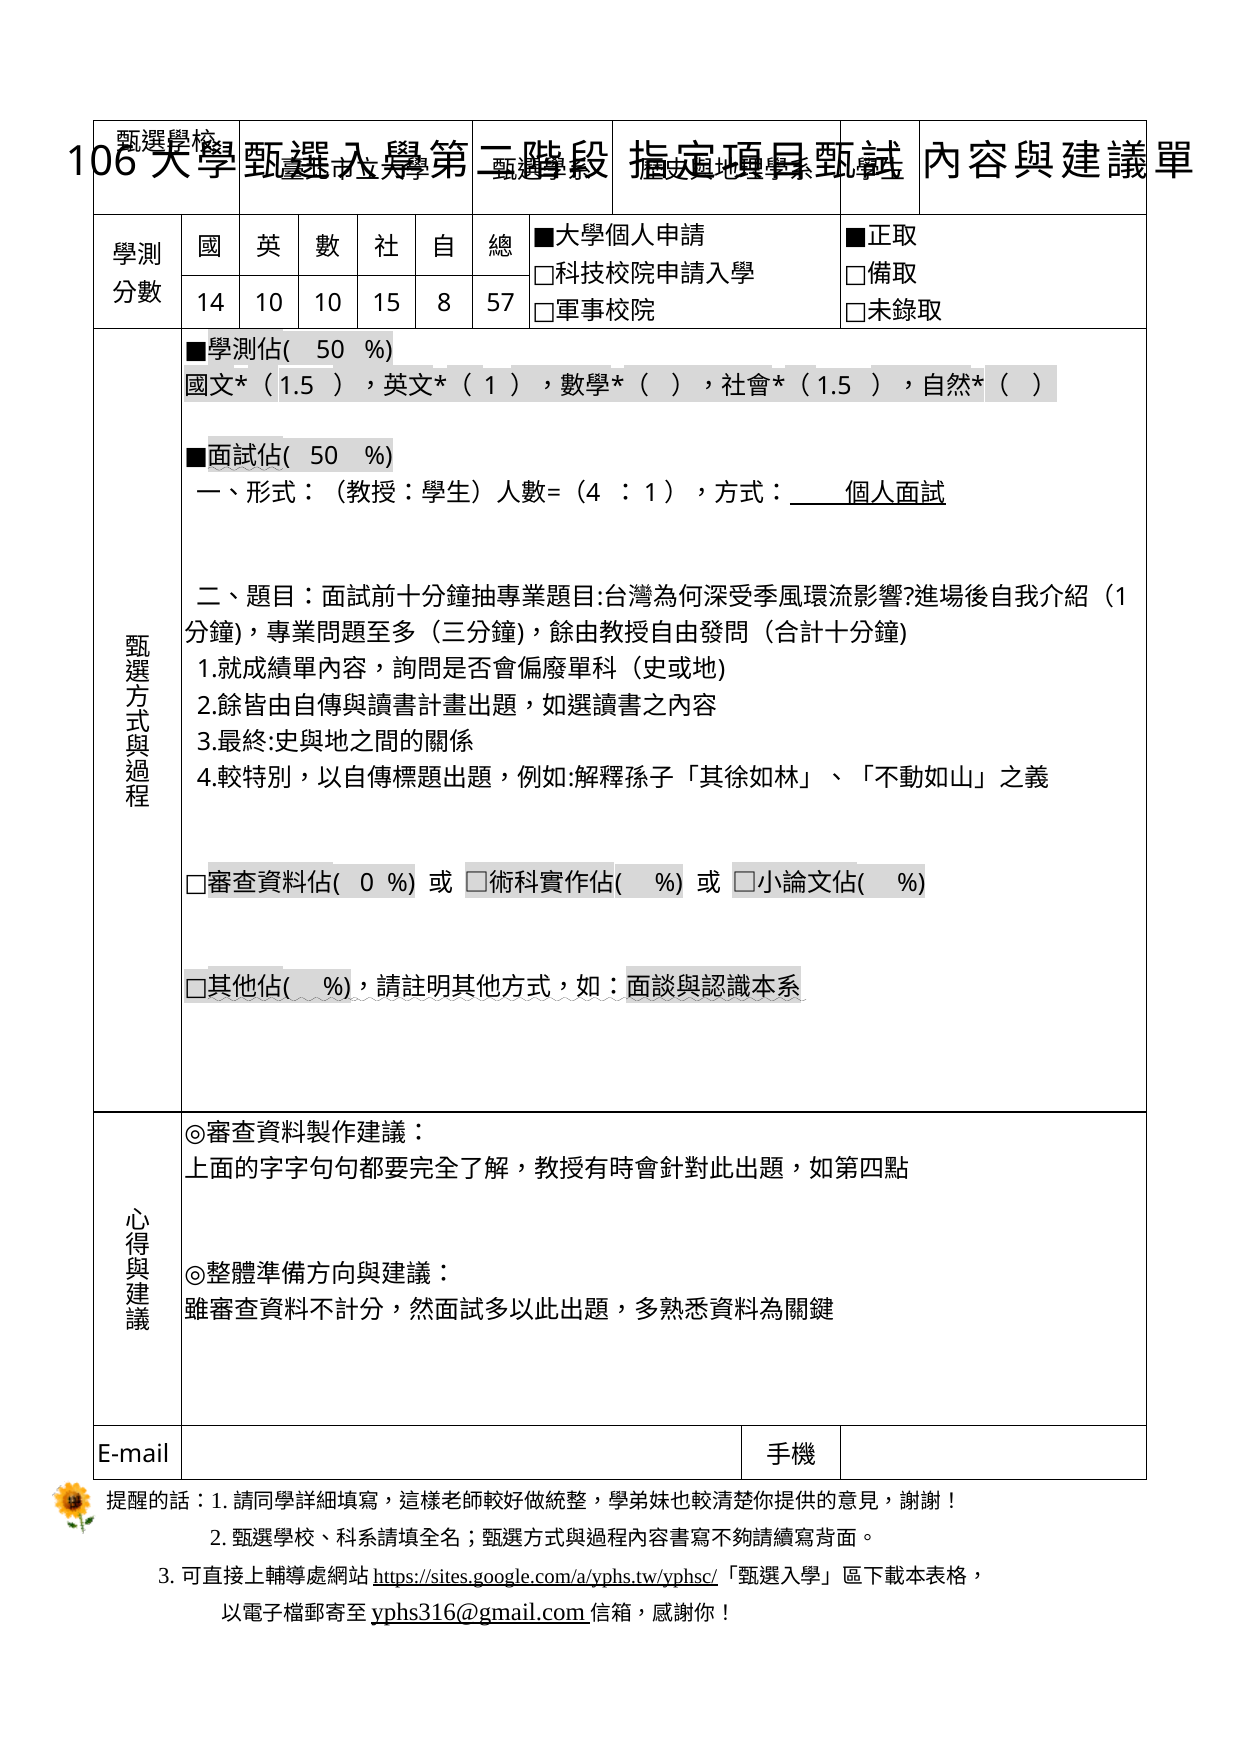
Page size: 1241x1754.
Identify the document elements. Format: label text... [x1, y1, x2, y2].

table_cell E-mail [94, 1426, 181, 1479]
table_cell 57 [473, 276, 529, 328]
table_cell 手機 [742, 1426, 840, 1479]
table_header [920, 121, 1146, 214]
table_cell [182, 1426, 741, 1479]
picture [42, 1475, 106, 1538]
table_cell 總 [473, 215, 529, 275]
table_cell ■正取 □備取 □未錄取 [841, 215, 1146, 328]
table_cell 學測 分數 [94, 215, 181, 328]
table_cell 英 [240, 215, 298, 275]
table_cell 甄選方式與過程 [94, 329, 181, 1111]
table_cell 心得與建議 [94, 1113, 181, 1425]
table_header 甄選學系 [473, 121, 612, 214]
table_cell 自 [416, 215, 472, 275]
table_cell 14 [182, 276, 239, 328]
table_header 學生 [841, 121, 919, 214]
text 以電子檔郵寄至yphs316@gmail.com信箱，感謝你！ [106, 1593, 1134, 1630]
table_cell ■大學個人申請 □科技校院申請入學 □軍事校院 [530, 215, 840, 328]
table_cell 國 [182, 215, 239, 275]
table_cell ◎審查資料製作建議： 上面的字字句句都要完全了解，教授有時會針對此出題，如第四點 ◎整體準備方向與建議： 雖審查資料不計分，然面試多以此出題，多熟悉資料為關鍵 [182, 1113, 1146, 1425]
text 2. 甄選學校、科系請填全名；甄選方式與過程內容書寫不夠請續寫背面。 [106, 1518, 1134, 1555]
table_cell [841, 1426, 1146, 1479]
table_cell ■學測佔( 50 %) 國文*（ 1.5 ），英文*（ 1 ），數學*（ ），社會*（ 1.5 ），自然*（ ） ■面試佔( 50 %) 一、形式：（教授：學生）人數=（4 ： 1 ），方式： 個人面試 二、題目：面試前十分鐘抽專業題目:台灣為何深受季風環流影響?進場後自我介紹（1分鐘)，專業問題至多（三分鐘)，餘由教授自由發問（合計十分鐘) 1.就成績單內容，詢問是否會偏廢單科（史或地) 2.餘皆由自傳與讀書計畫出題，如選讀書之內容 3.最終:史與地之間的關係 4.較特別，以自傳標題出題，例如:解釋孫子「其徐如林」、「不動如山」之義 □審查資料佔( 0 %) 或 □術科實作佔( %) 或 □小論文佔( %) □其他佔( %)，請註明其他方式，如：面談與認識本系 [182, 329, 1146, 1111]
table_header 歷史與地理學系 [613, 121, 840, 214]
table_cell 10 [299, 276, 357, 328]
table_header 臺北市立大學 [240, 121, 472, 214]
table_cell 15 [358, 276, 415, 328]
text 提醒的話：1. 請同學詳細填寫，這樣老師較好做統整，學弟妹也較清楚你提供的意見，謝謝！ [106, 1480, 1134, 1518]
table_cell 8 [416, 276, 472, 328]
table_cell 10 [240, 276, 298, 328]
table_cell 數 [299, 215, 357, 275]
table_header 甄選學校 [94, 121, 239, 214]
table_cell 社 [358, 215, 415, 275]
text 3. 可直接上輔導處網站https://sites.google.com/a/yphs.tw/yphsc/「甄選入學」區下載本表格， [106, 1555, 1134, 1593]
